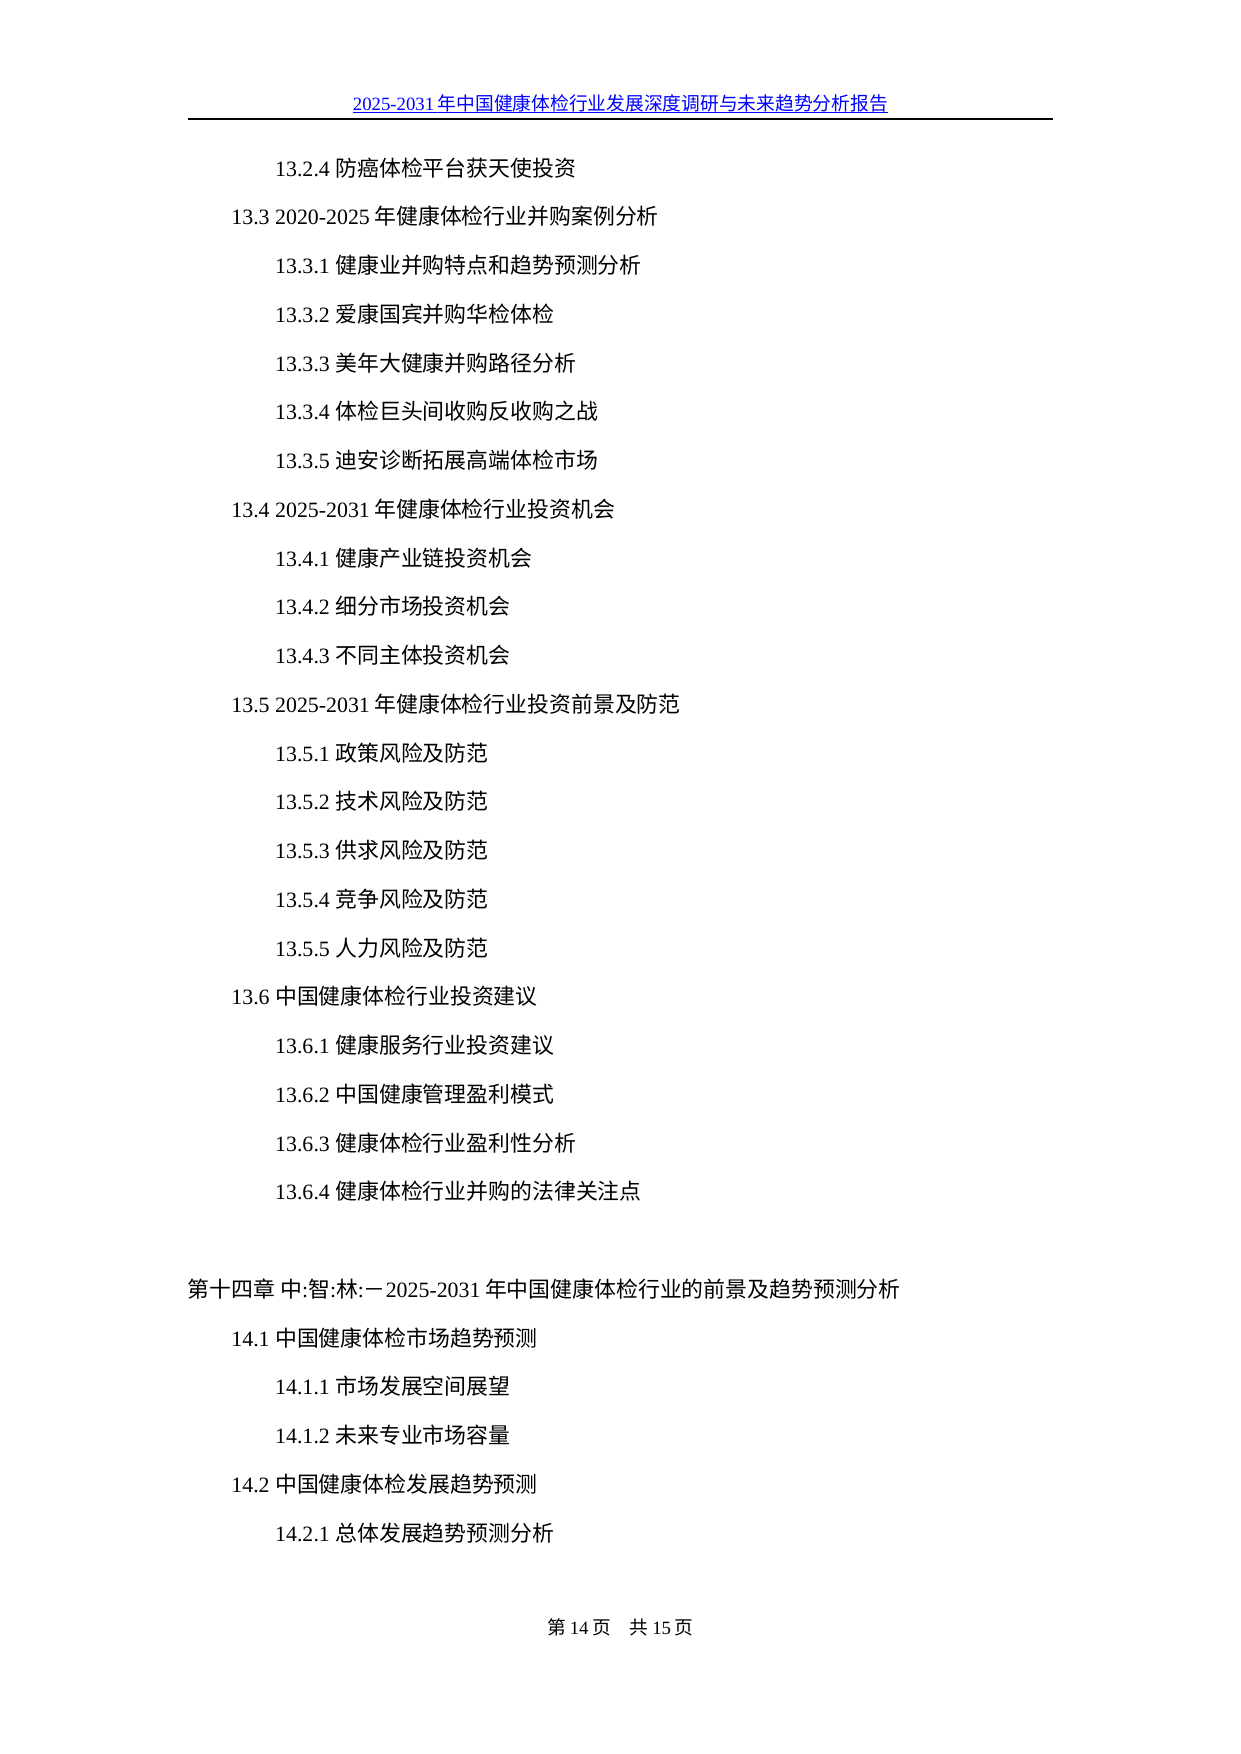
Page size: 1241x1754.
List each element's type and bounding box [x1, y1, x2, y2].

text [187, 150, 1053, 1548]
